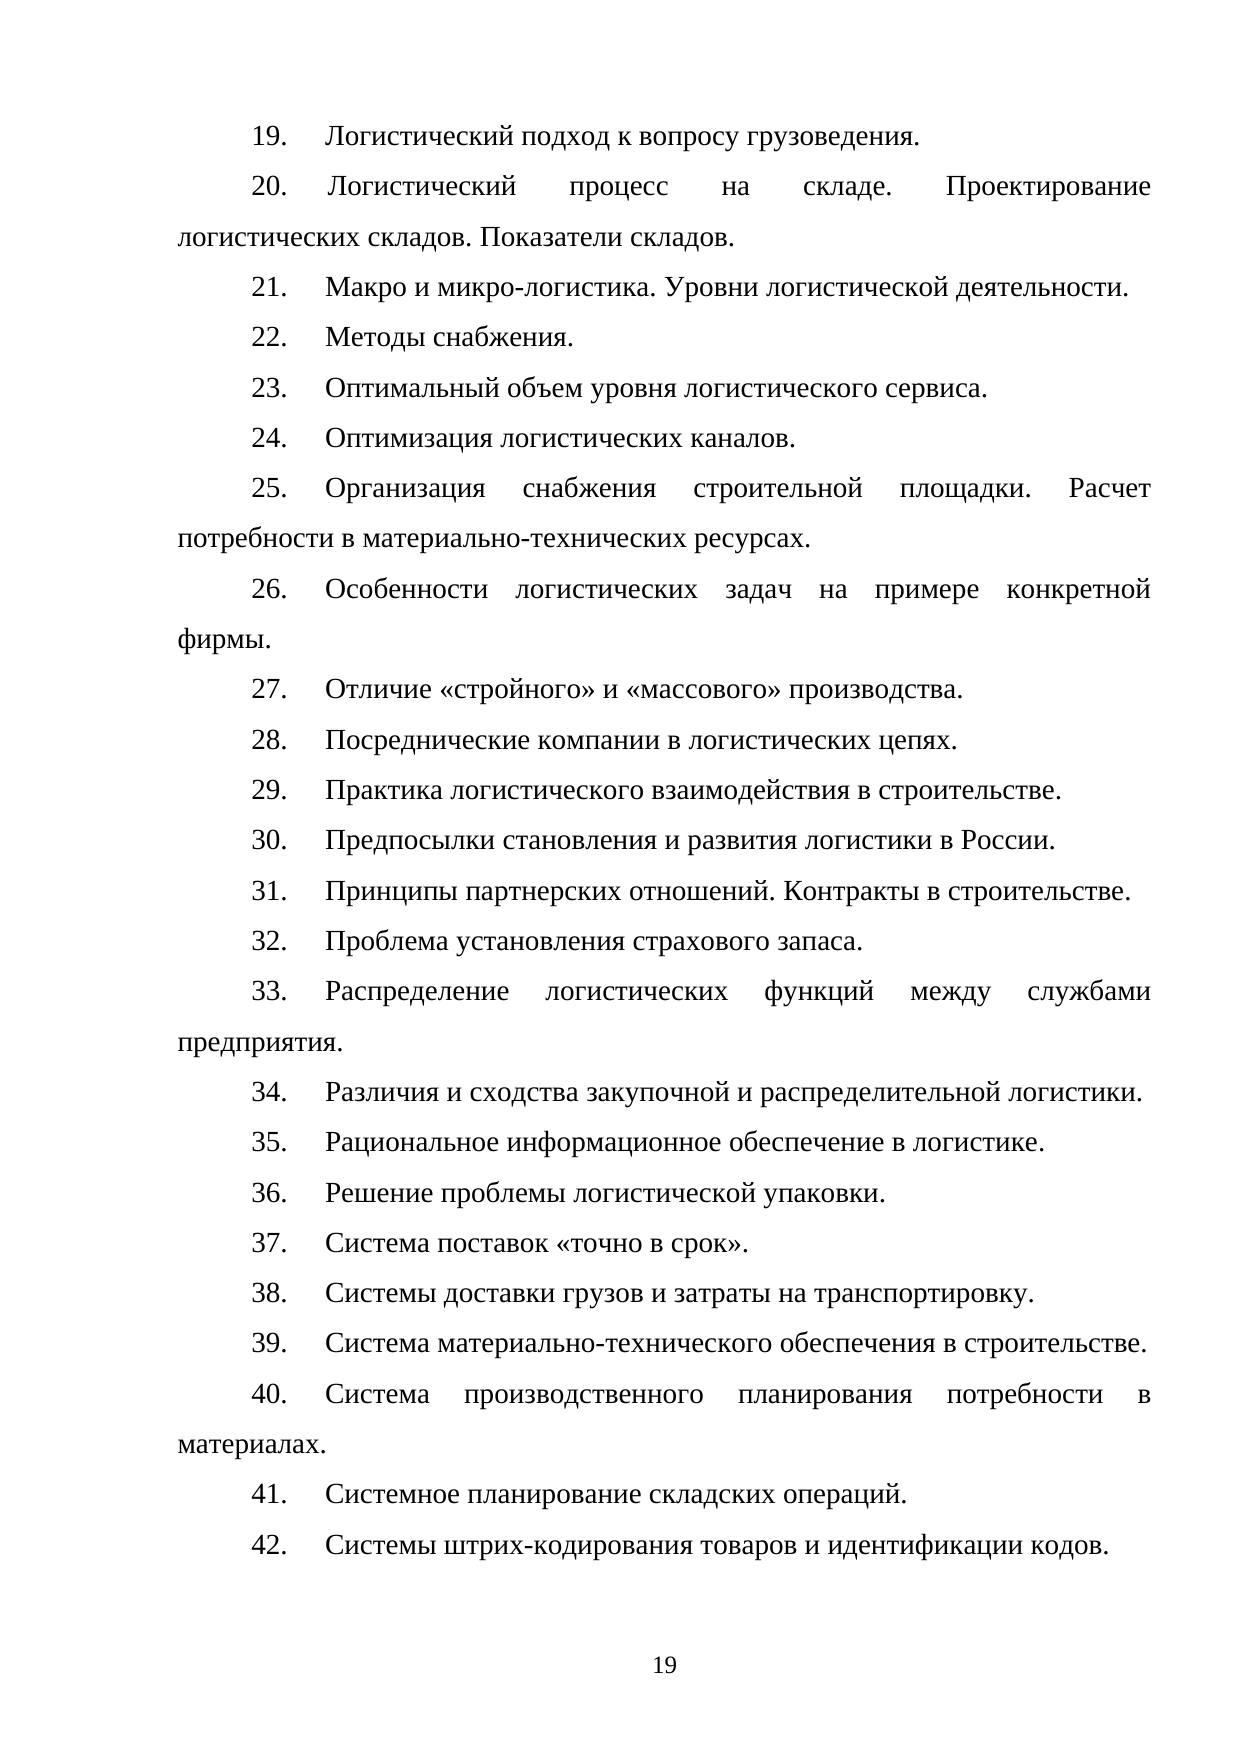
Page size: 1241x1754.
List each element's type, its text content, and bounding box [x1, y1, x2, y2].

list Оптимальный объем уровня логистического сервиса. [177, 370, 1152, 403]
list Оптимизация логистических каналов. [177, 420, 1152, 453]
list Организация снабжения строительной площадки. Расчет потребности в материально-технических ресурсах. [177, 470, 1152, 554]
list Предпосылки становления и развития логистики в России. [177, 822, 1152, 856]
list Система поставок «точно в срок». [177, 1225, 1152, 1258]
list Системы штрих-кодирования товаров и идентификации кодов. [177, 1527, 1152, 1560]
list Посреднические компании в логистических цепях. [177, 722, 1152, 755]
list Методы снабжения. [177, 319, 1152, 353]
list Система материально-технического обеспечения в строительстве. [177, 1326, 1152, 1359]
list Практика логистического взаимодействия в строительстве. [177, 772, 1152, 806]
list Системное планирование складских операций. [177, 1477, 1152, 1510]
list Распределение логистических функций между службами предприятия. [177, 973, 1152, 1057]
list Макро и микро-логистика. Уровни логистической деятельности. [177, 269, 1152, 303]
list Проблема установления страхового запаса. [177, 923, 1152, 957]
list Системы доставки грузов и затраты на транспортировку. [177, 1275, 1152, 1309]
list Решение проблемы логистической упаковки. [177, 1175, 1152, 1208]
list Логистический процесс на складе. Проектирование логистических складов. Показатели складов. [177, 168, 1152, 252]
list Система производственного планирования потребности в материалах. [177, 1376, 1152, 1460]
list Логистический подход к вопросу грузоведения. [177, 118, 1152, 152]
list Отличие «стройного» и «массового» производства. [177, 672, 1152, 705]
list Различия и сходства закупочной и распределительной логистики. [177, 1074, 1152, 1108]
list Рациональное информационное обеспечение в логистике. [177, 1124, 1152, 1158]
list Особенности логистических задач на примере конкретной фирмы. [177, 571, 1152, 655]
list Принципы партнерских отношений. Контракты в строительстве. [177, 873, 1152, 906]
